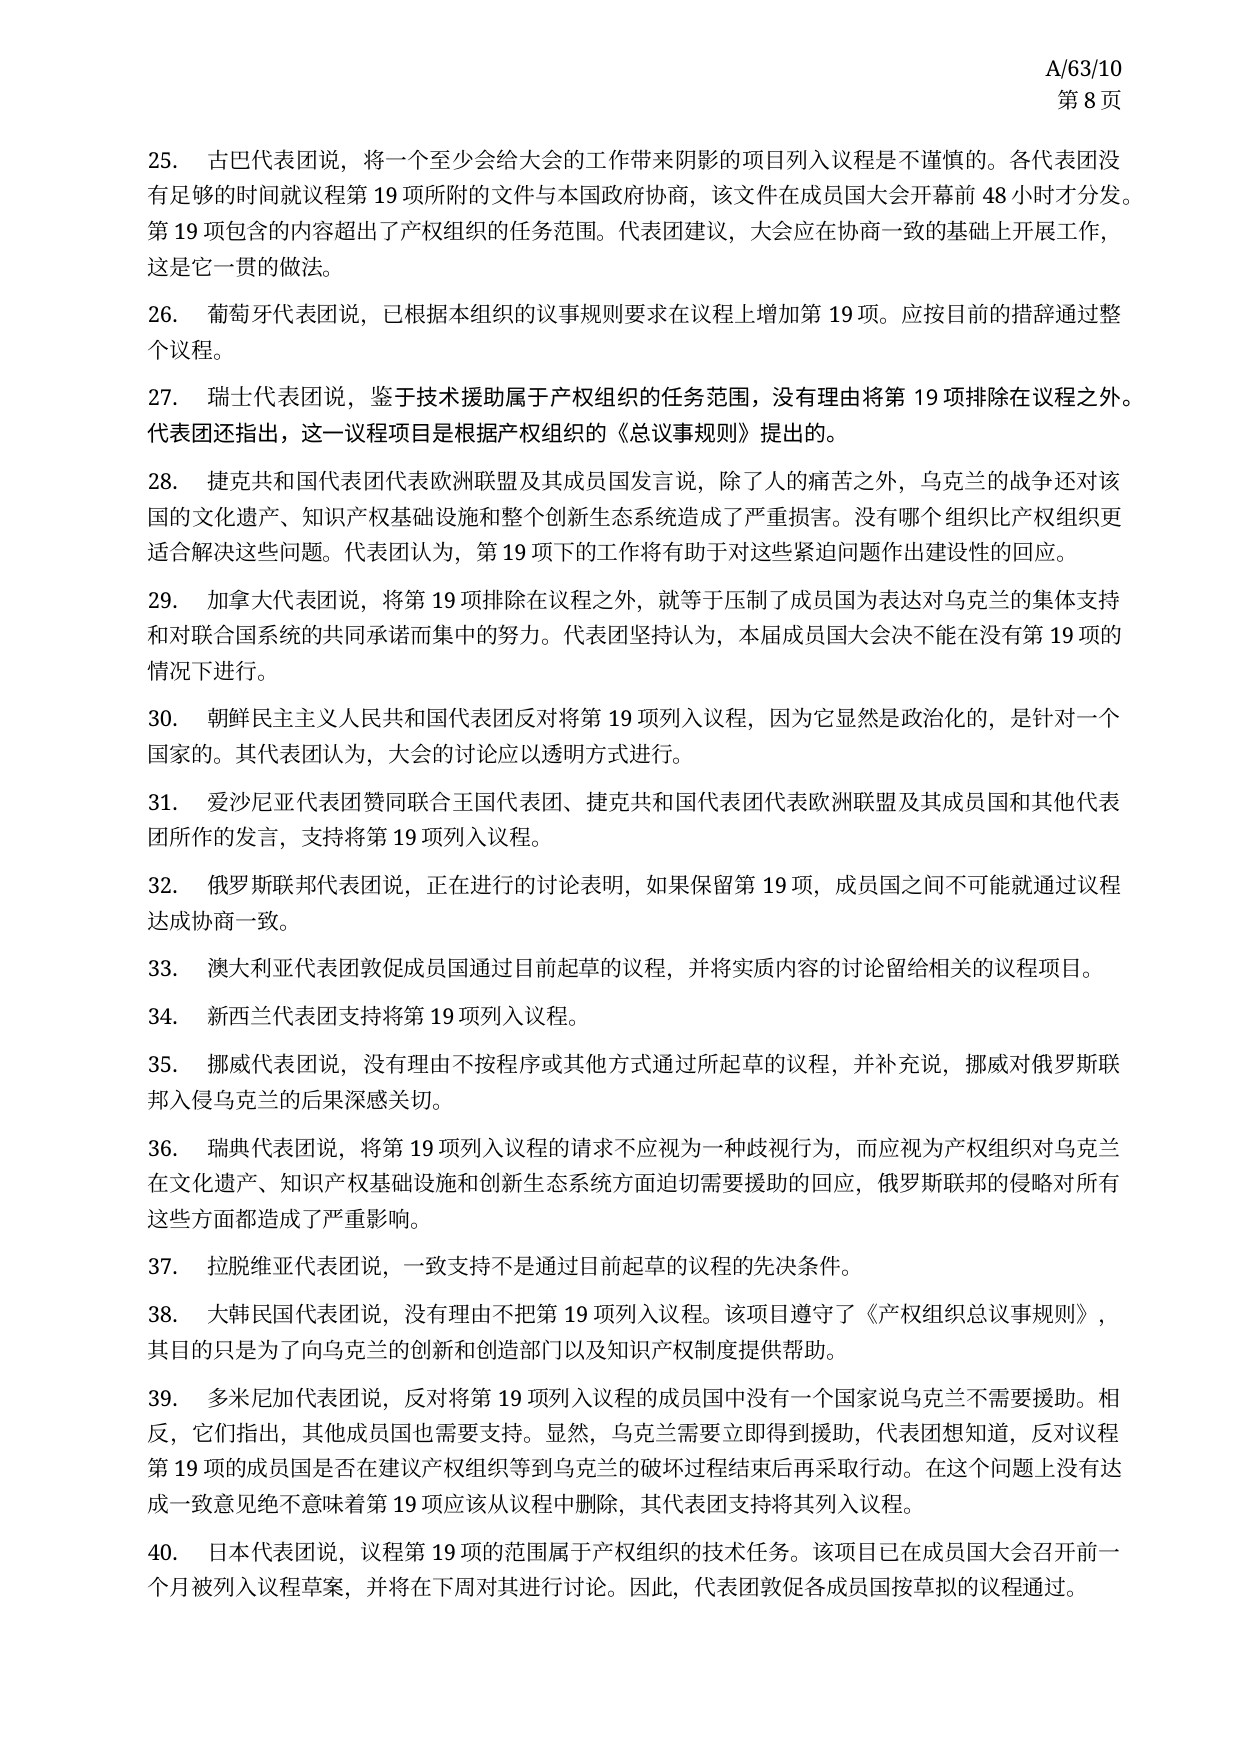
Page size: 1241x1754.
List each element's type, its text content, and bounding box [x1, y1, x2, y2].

list 多米尼加代表团说，反对将第19项列入议程的成员国中没有一个国家说乌克兰不需要援助。相反，它们指出，其他成员国也需要支持。显然，乌克兰需要立即得到援助，代表团想知道，反对议程第19项的成员国是否在建议产权组织等到乌克兰的破坏过程结束后再采取行动。在这个问题上没有达成一致意见绝不意味着第19项应该从议程中删除，其代表团支持将其列入议程。 [148, 1377, 1122, 1519]
list 加拿大代表团说，将第19项排除在议程之外，就等于压制了成员国为表达对乌克兰的集体支持和对联合国系统的共同承诺而集中的努力。代表团坚持认为，本届成员国大会决不能在没有第19项的情况下进行。 [148, 579, 1122, 685]
list 俄罗斯联邦代表团说，正在进行的讨论表明，如果保留第19项，成员国之间不可能就通过议程达成协商一致。 [148, 864, 1122, 935]
list 葡萄牙代表团说，已根据本组织的议事规则要求在议程上增加第19项。应按目前的措辞通过整个议程。 [148, 294, 1122, 364]
list 日本代表团说，议程第19项的范围属于产权组织的技术任务。该项目已在成员国大会召开前一个月被列入议程草案，并将在下周对其进行讨论。因此，代表团敦促各成员国按草拟的议程通过。 [148, 1531, 1122, 1602]
list 捷克共和国代表团代表欧洲联盟及其成员国发言说，除了人的痛苦之外，乌克兰的战争还对该国的文化遗产、知识产权基础设施和整个创新生态系统造成了严重损害。没有哪个组织比产权组织更适合解决这些问题。代表团认为，第19项下的工作将有助于对这些紧迫问题作出建设性的回应。 [148, 460, 1122, 567]
list 瑞士代表团说，鉴于技术援助属于产权组织的任务范围，没有理由将第19项排除在议程之外。代表团还指出，这一议程项目是根据产权组织的《总议事规则》提出的。 [148, 377, 1122, 448]
list 挪威代表团说，没有理由不按程序或其他方式通过所起草的议程，并补充说，挪威对俄罗斯联邦入侵乌克兰的后果深感关切。 [148, 1044, 1122, 1114]
list 新西兰代表团支持将第19项列入议程。 [148, 996, 1122, 1031]
list 古巴代表团说，将一个至少会给大会的工作带来阴影的项目列入议程是不谨慎的。各代表团没有足够的时间就议程第19项所附的文件与本国政府协商，该文件在成员国大会开幕前48小时才分发。第19项包含的内容超出了产权组织的任务范围。代表团建议，大会应在协商一致的基础上开展工作，这是它一贯的做法。 [148, 139, 1122, 281]
list 澳大利亚代表团敦促成员国通过目前起草的议程，并将实质内容的讨论留给相关的议程项目。 [148, 948, 1122, 983]
list 瑞典代表团说，将第19项列入议程的请求不应视为一种歧视行为，而应视为产权组织对乌克兰在文化遗产、知识产权基础设施和创新生态系统方面迫切需要援助的回应，俄罗斯联邦的侵略对所有这些方面都造成了严重影响。 [148, 1127, 1122, 1233]
list 拉脱维亚代表团说，一致支持不是通过目前起草的议程的先决条件。 [148, 1246, 1122, 1281]
list 爱沙尼亚代表团赞同联合王国代表团、捷克共和国代表团代表欧洲联盟及其成员国和其他代表团所作的发言，支持将第19项列入议程。 [148, 781, 1122, 852]
list 大韩民国代表团说，没有理由不把第19项列入议程。该项目遵守了《产权组织总议事规则》，其目的只是为了向乌克兰的创新和创造部门以及知识产权制度提供帮助。 [148, 1294, 1122, 1364]
list 朝鲜民主主义人民共和国代表团反对将第19项列入议程，因为它显然是政治化的，是针对一个国家的。其代表团认为，大会的讨论应以透明方式进行。 [148, 698, 1122, 769]
